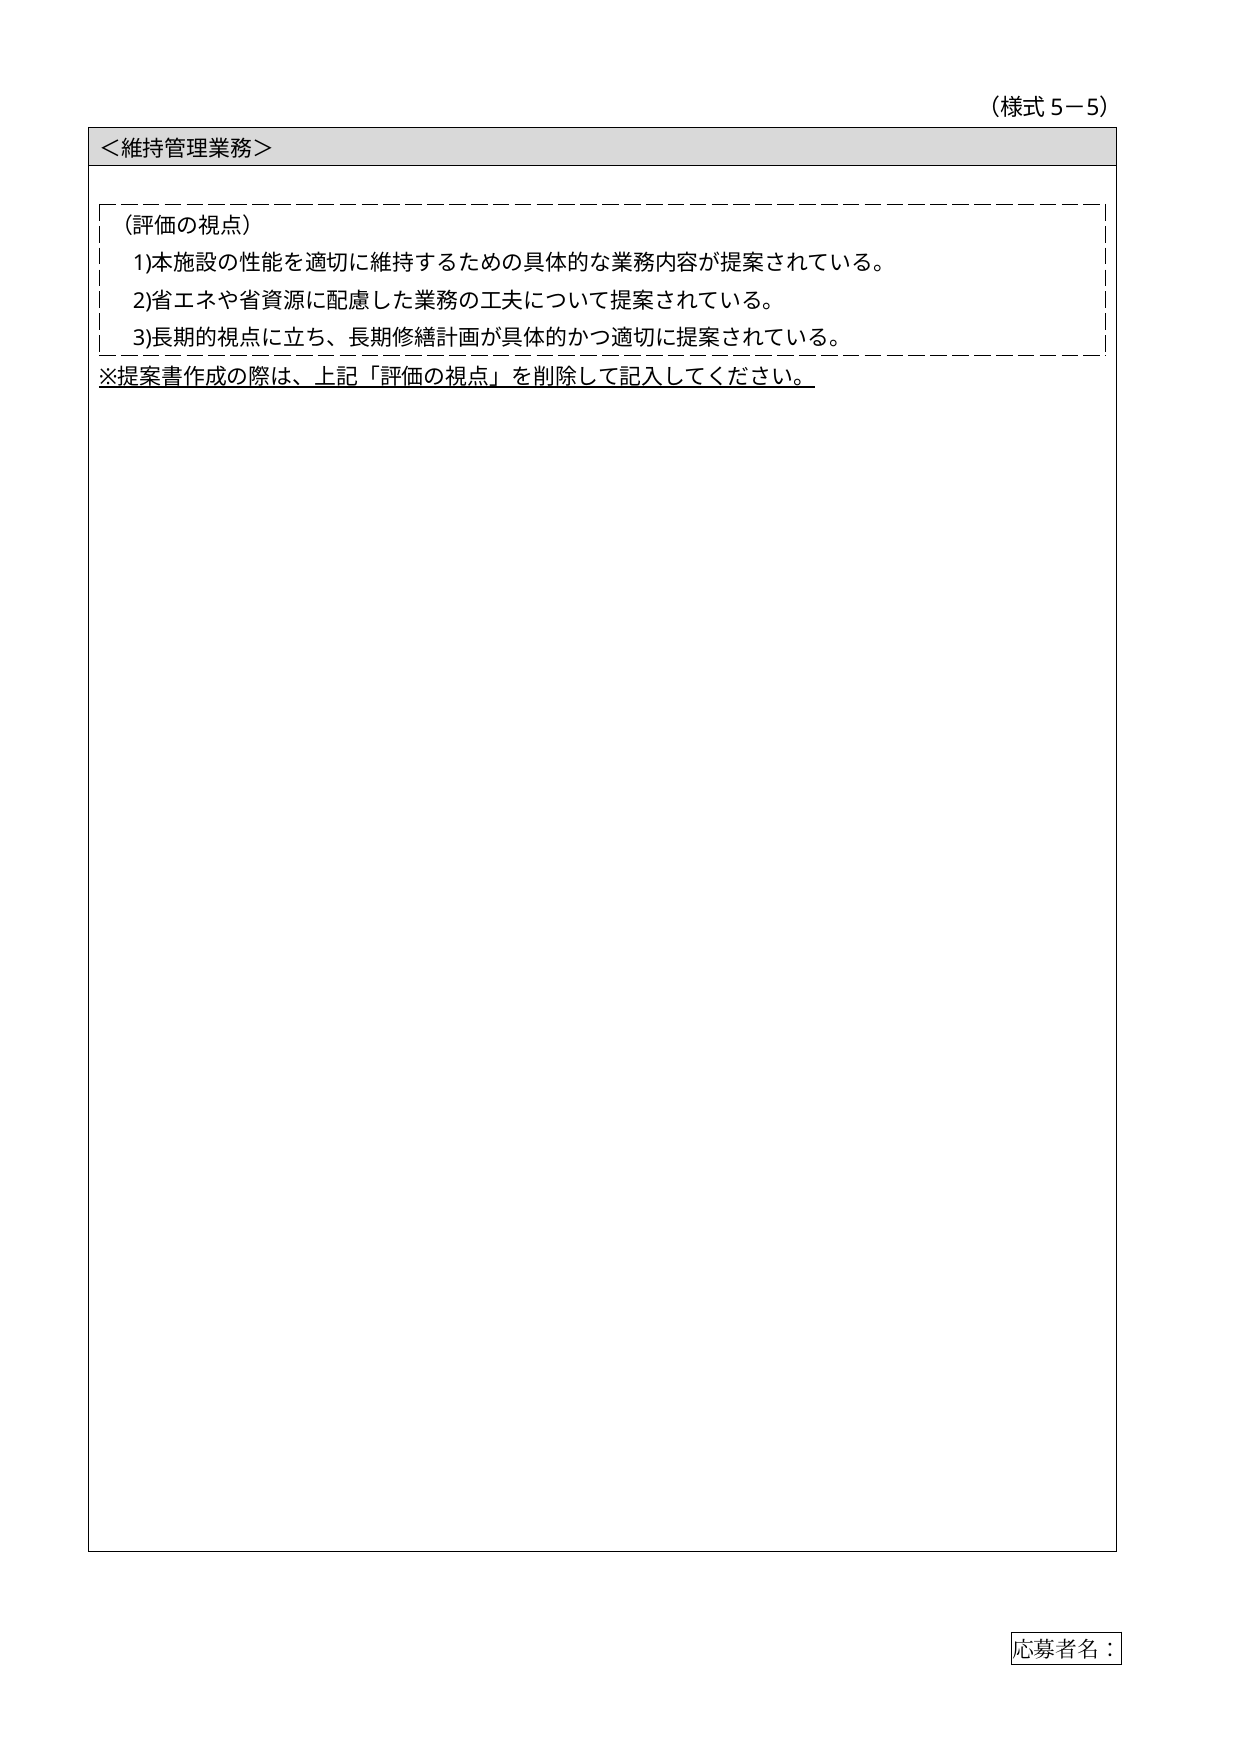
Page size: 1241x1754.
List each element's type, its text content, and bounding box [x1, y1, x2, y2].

table_header ＜維持管理業務＞ [89, 128, 1116, 165]
table_cell ※提案書作成の際は、上記「評価の視点」を削除して記入してください。 [89, 166, 1116, 1551]
